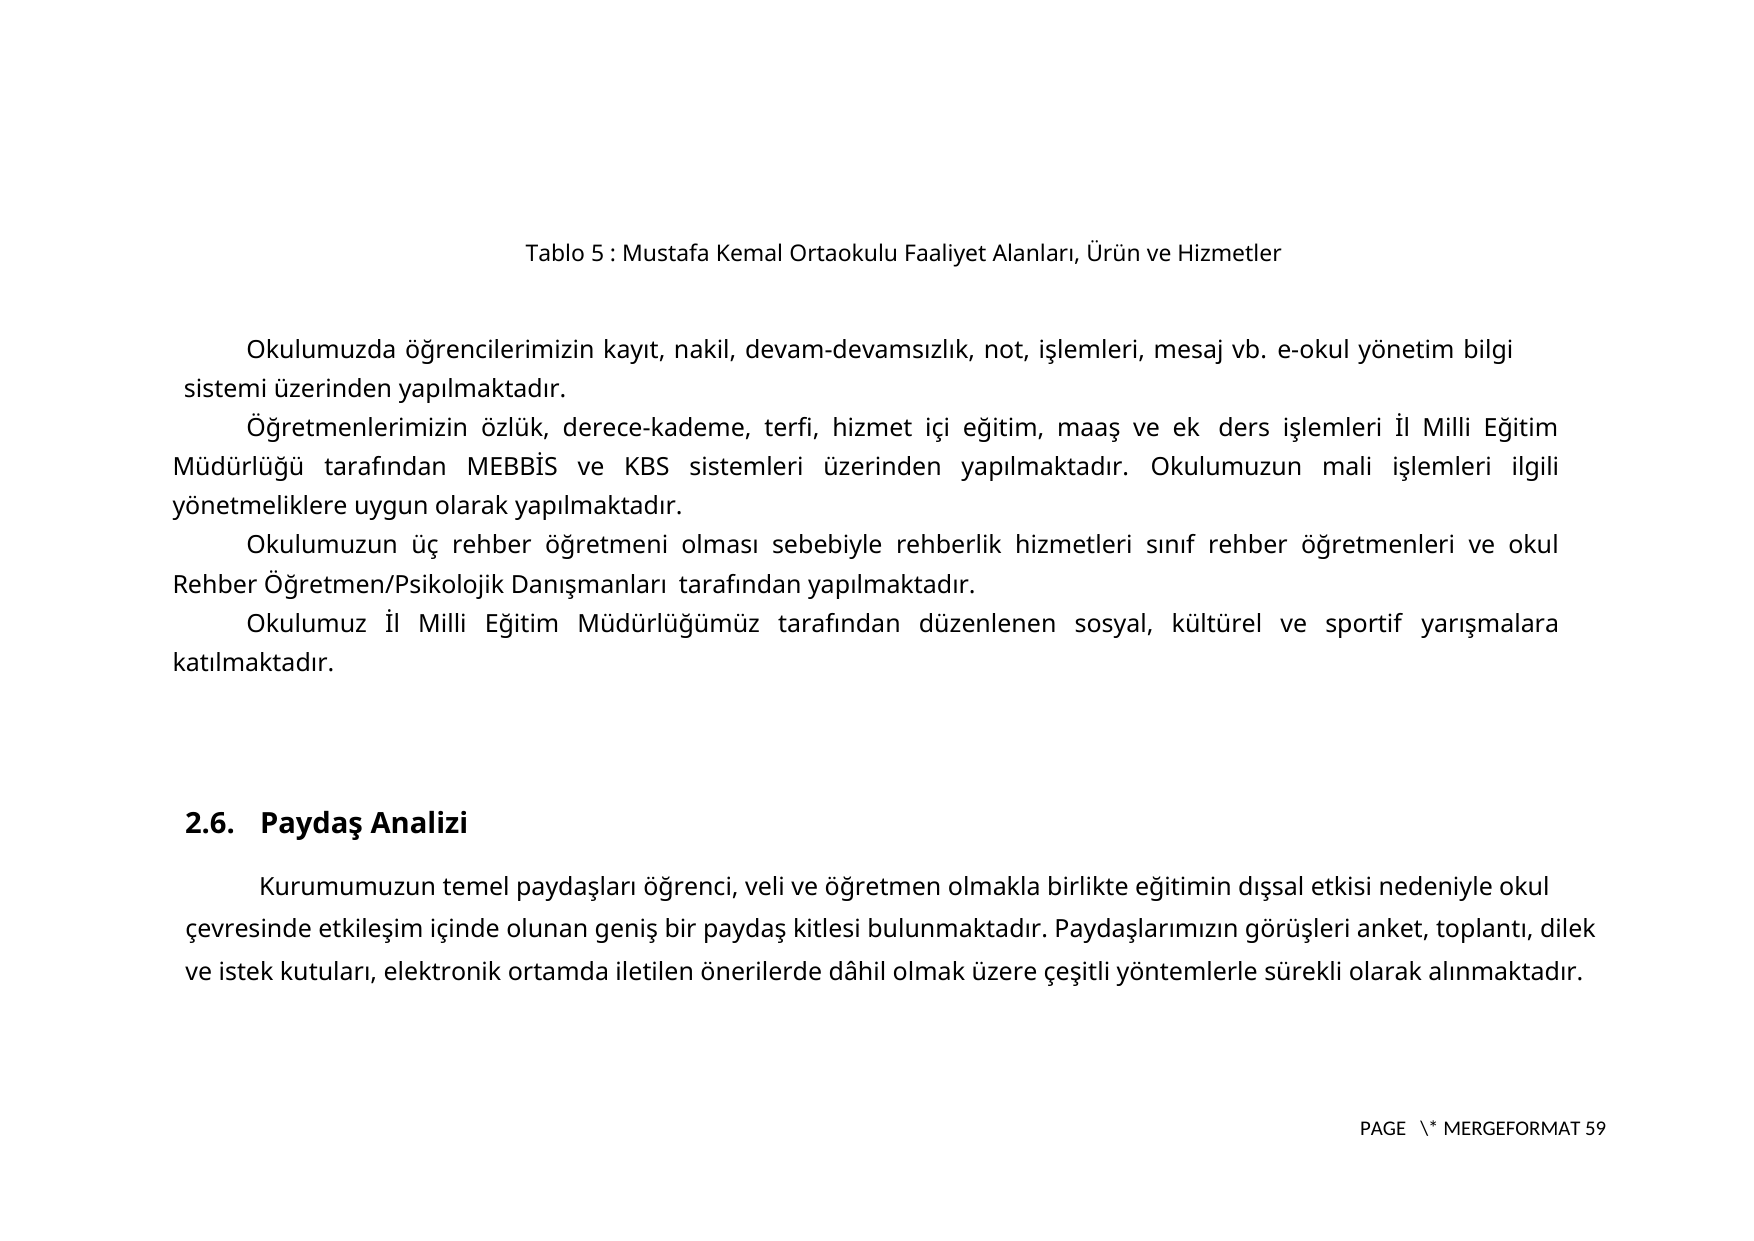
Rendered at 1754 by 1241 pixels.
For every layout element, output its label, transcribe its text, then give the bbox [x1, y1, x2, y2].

text Okulumuz İl Milli Eğitim Müdürlüğümüz tarafından düzenlenen sosyal, kültürel ve sportif yarışmalara katılmaktadır. [172, 606, 1559, 679]
text Tablo 5 : Mustafa Kemal Ortaokulu Faaliyet Alanları, Ürün ve Hizmetler [201, 236, 1606, 268]
text Öğretmenlerimizin özlük, derece-kademe, terfi, hizmet içi eğitim, maaş ve ek ders işlemleri İl Milli Eğitim Müdürlüğü tarafından MEBBİS ve KBS sistemleri üzerinden yapılmaktadır. Okulumuzun mali işlemleri ilgili yönetmeliklere uygun olarak yapılmaktadır. [172, 410, 1559, 522]
text Okulumuzda öğrencilerimizin kayıt, nakil, devam-devamsızlık, not, işlemleri, mesaj vb. e-okul yönetim bilgi sistemi üzerinden yapılmaktadır. [184, 331, 1513, 404]
text Okulumuzun üç rehber öğretmeni olması sebebiyle rehberlik hizmetleri sınıf rehber öğretmenleri ve okul Rehber Öğretmen/Psikolojik Danışmanları tarafından yapılmaktadır. [172, 527, 1559, 600]
list Paydaş Analizi [185, 802, 1606, 842]
text Kurumumuzun temel paydaşları öğrenci, veli ve öğretmen olmakla birlikte eğitimin dışsal etkisi nedeniyle okul çevresinde etkileşim içinde olunan geniş bir paydaş kitlesi bulunmaktadır. Paydaşlarımızın görüşleri anket, toplantı, dilek ve istek kutuları, elektronik ortamda iletilen önerilerde dâhil olmak üzere çeşitli yöntemlerle sürekli olarak alınmaktadır. [185, 868, 1606, 987]
